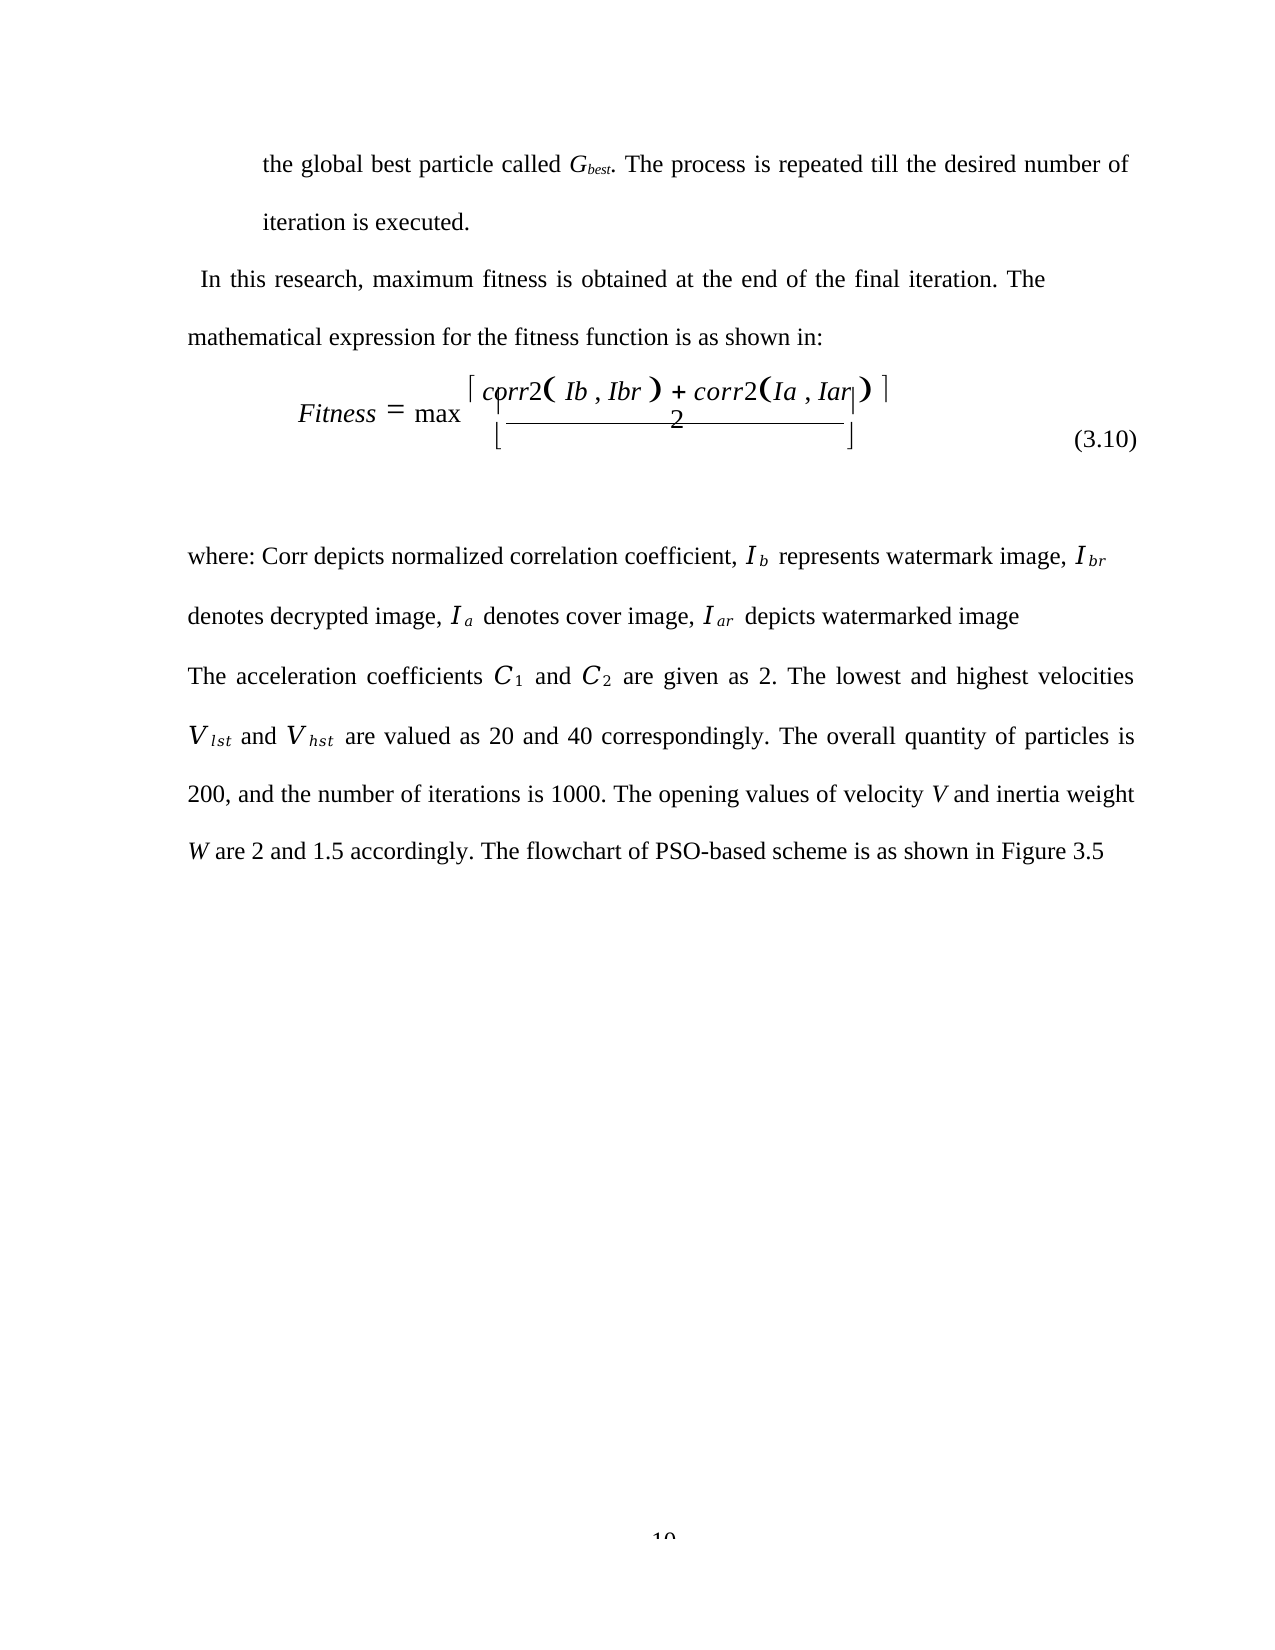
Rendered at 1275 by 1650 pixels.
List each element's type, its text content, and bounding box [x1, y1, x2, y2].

text Fitness  max  corr2 Ib , Ibr   corr2Ia , Iar   [141, 379, 1045, 409]
text The acceleration coefficients 𝐶1 and 𝐶2 are given as 2. The lowest and highest velocities 𝑉𝑙𝑠𝑡 and 𝑉ℎ𝑠𝑡 are valued as 20 and 40 correspondingly. The overall quantity of particles is 200, and the number of iterations is 1000. The opening values of velocity V and inertia weight W are 2 and 1.5 accordingly. The flowchart of PSO-based scheme is as shown in Figure 3.5 [187, 659, 1134, 865]
text the global best particle called Gbest. The process is repeated till the desired number of iteration is executed. [262, 149, 1134, 235]
text where: Corr depicts normalized correlation coefficient, 𝐼𝑏 represents watermark image, 𝐼𝑏𝑟 [187, 540, 1258, 570]
text denotes decrypted image, 𝐼𝑎 denotes cover image, 𝐼𝑎𝑟 depicts watermarked image [187, 600, 1258, 630]
text   (3.10) [494, 413, 1258, 453]
text In this research, maximum fitness is obtained at the end of the final iteration. The mathematical expression for the fitness function is as shown in: [187, 264, 1094, 350]
